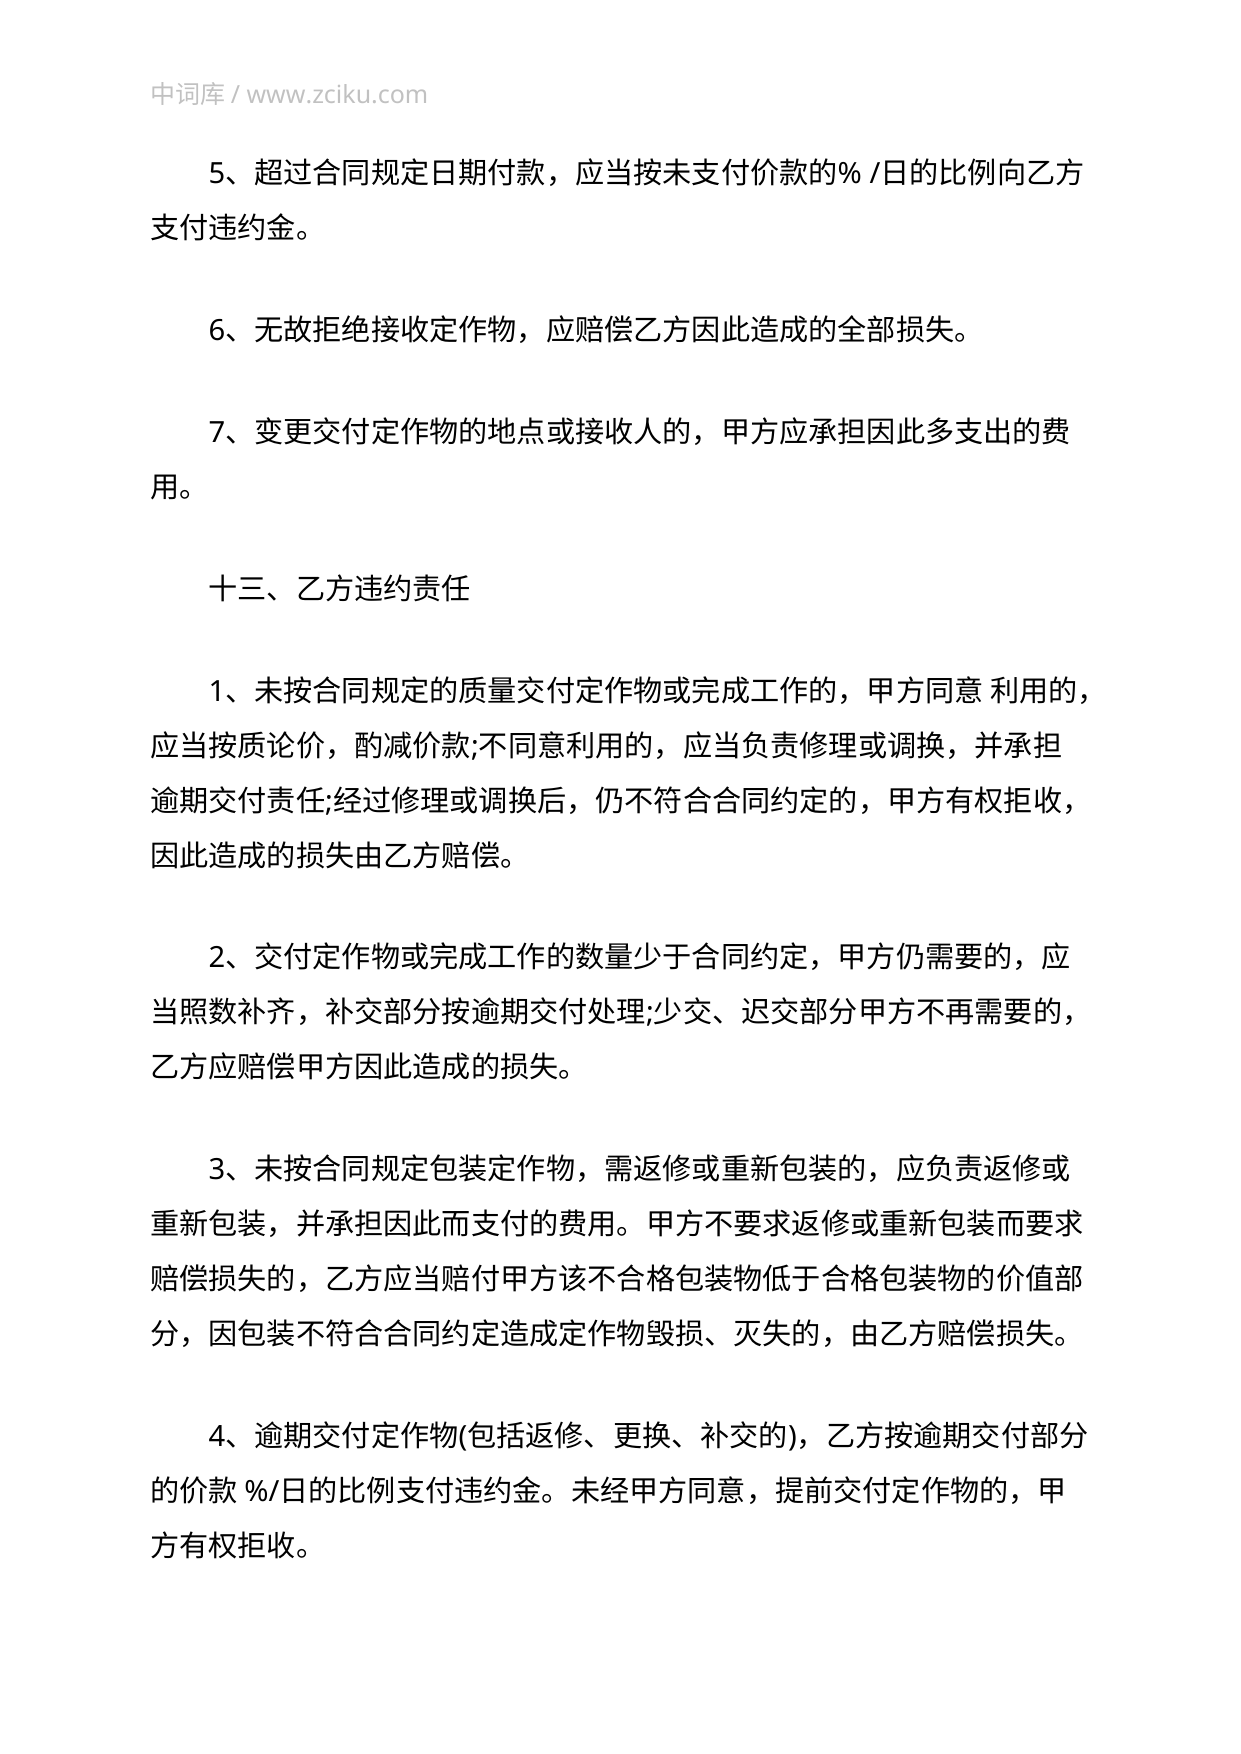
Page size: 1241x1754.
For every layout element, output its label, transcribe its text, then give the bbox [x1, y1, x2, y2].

text 2、交付定作物或完成工作的数量少于合同约定，甲方仍需要的，应当照数补齐，补交部分按逾期交付处理;少交、迟交部分甲方不再需要的，乙方应赔偿甲方因此造成的损失。 [150, 934, 1090, 1086]
text 十三、乙方违约责任 [150, 566, 1090, 608]
text 7、变更交付定作物的地点或接收人的，甲方应承担因此多支出的费用。 [150, 409, 1090, 506]
text 5、超过合同规定日期付款，应当按未支付价款的% /日的比例向乙方支付违约金。 [150, 150, 1090, 247]
text 1、未按合同规定的质量交付定作物或完成工作的，甲方同意 利用的，应当按质论价，酌减价款;不同意利用的，应当负责修理或调换，并承担逾期交付责任;经过修理或调换后，仍不符合合同约定的，甲方有权拒收，因此造成的损失由乙方赔偿。 [150, 667, 1090, 874]
text 3、未按合同规定包装定作物，需返修或重新包装的，应负责返修或重新包装，并承担因此而支付的费用。甲方不要求返修或重新包装而要求赔偿损失的，乙方应当赔付甲方该不合格包装物低于合格包装物的价值部分，因包装不符合合同约定造成定作物毁损、灭失的，由乙方赔偿损失。 [150, 1146, 1090, 1353]
text 6、无故拒绝接收定作物，应赔偿乙方因此造成的全部损失。 [150, 307, 1090, 349]
text 4、逾期交付定作物(包括返修、更换、补交的)，乙方按逾期交付部分的价款 %/日的比例支付违约金。未经甲方同意，提前交付定作物的，甲方有权拒收。 [150, 1412, 1090, 1565]
